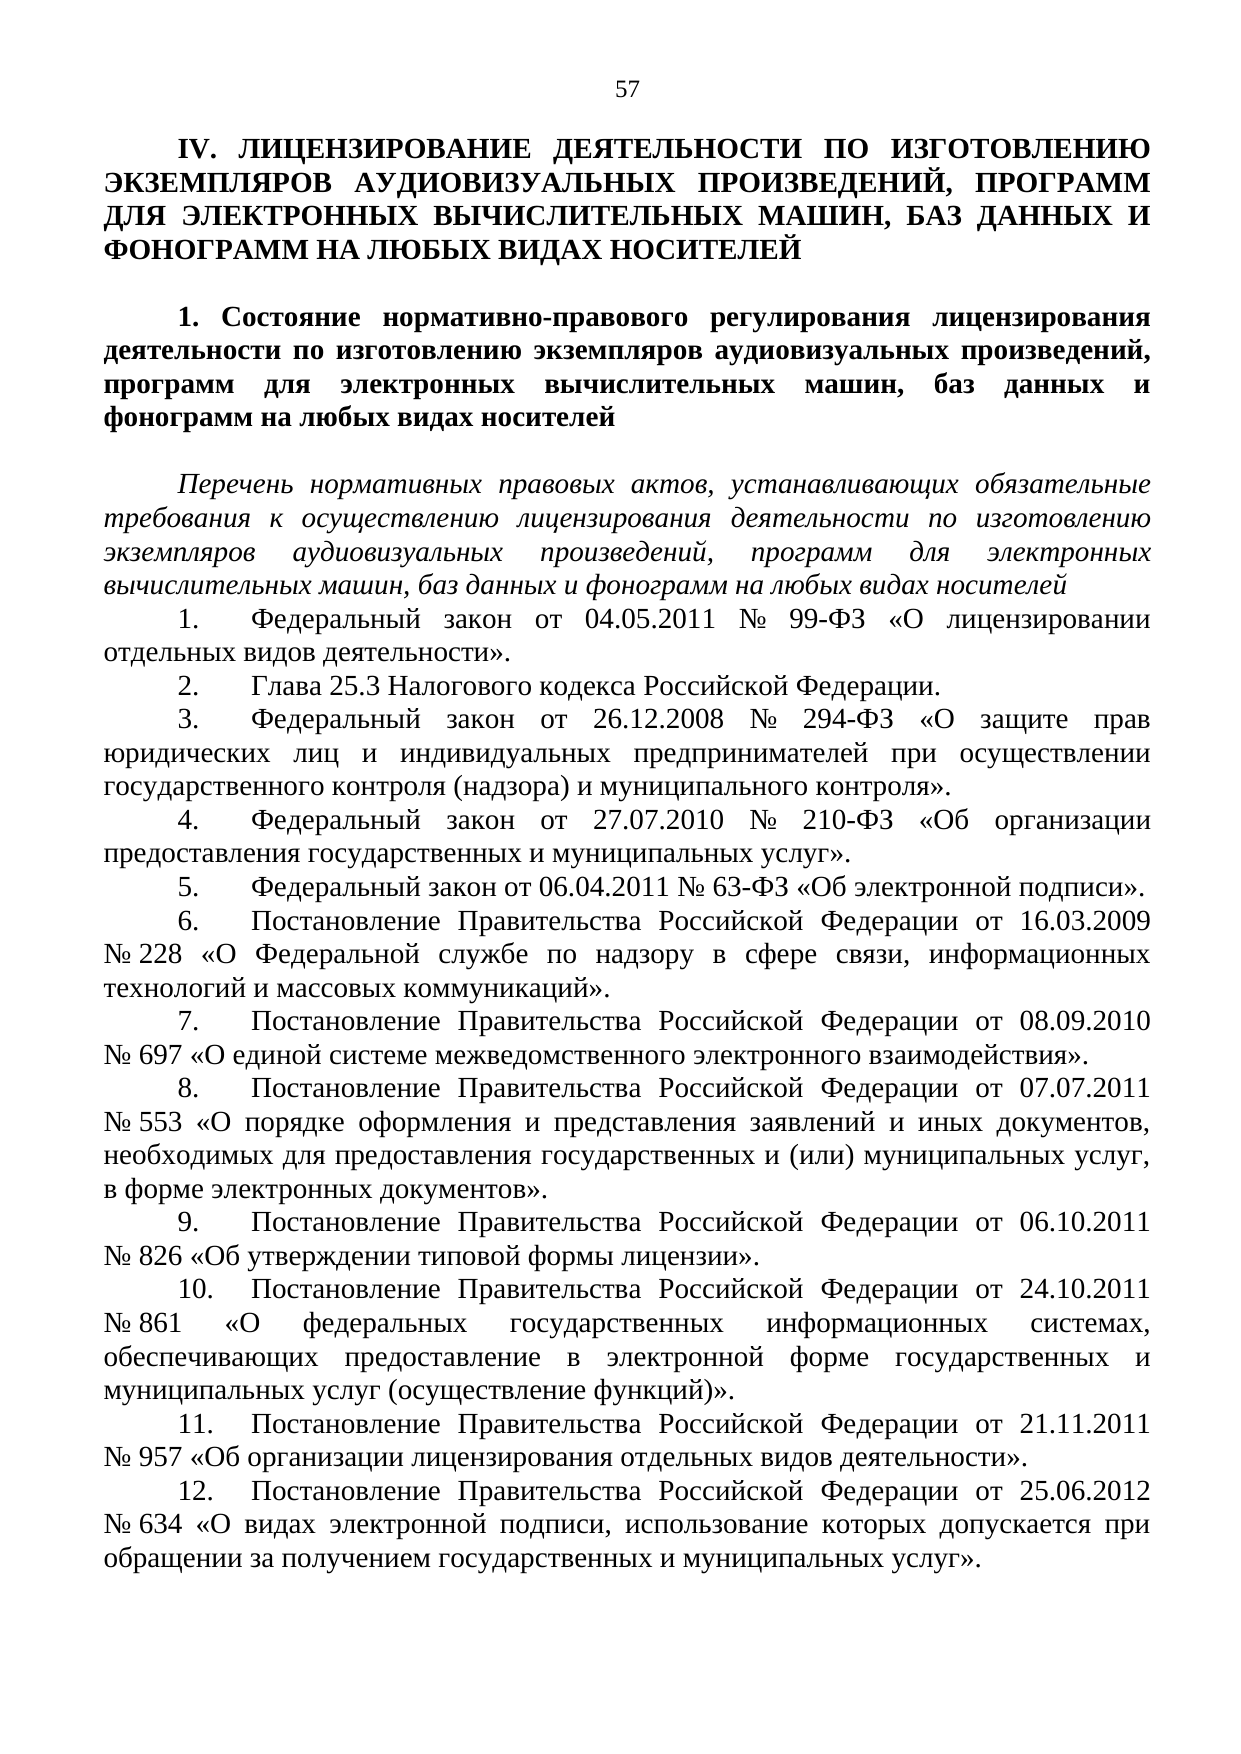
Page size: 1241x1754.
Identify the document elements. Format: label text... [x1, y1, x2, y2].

list Постановление Правительства Российской Федерации от 25.06.2012 № 634 «О видах электронной подписи, использование которых допускается при обращении за получением государственных и муниципальных услуг». [103, 1473, 1152, 1573]
list Постановление Правительства Российской Федерации от 24.10.2011 № 861 «О федеральных государственных информационных системах, обеспечивающих предоставление в электронной форме государственных и муниципальных услуг (осуществление функций)». [103, 1272, 1152, 1406]
text Перечень нормативных правовых актов, устанавливающих обязательные требования к осуществлению лицензирования деятельности по изготовлению экземпляров аудиовизуальных произведений, программ для электронных вычислительных машин, баз данных и фонограмм на любых видах носителей [103, 467, 1152, 601]
list Постановление Правительства Российской Федерации от 08.09.2010 № 697 «О единой системе межведомственного электронного взаимодействия». [103, 1003, 1152, 1070]
text 1. Состояние нормативно-правового регулирования лицензирования деятельности по изготовлению экземпляров аудиовизуальных произведений, программ для электронных вычислительных машин, баз данных и фонограмм на любых видах носителей [103, 299, 1152, 433]
list Глава 25.3 Налогового кодекса Российской Федерации. [103, 668, 1152, 701]
text IV. ЛИЦЕНЗИРОВАНИЕ ДЕЯТЕЛЬНОСТИ ПО ИЗГОТОВЛЕНИЮ ЭКЗЕМПЛЯРОВ АУДИОВИЗУАЛЬНЫХ ПРОИЗВЕДЕНИЙ, ПРОГРАММ ДЛЯ ЭЛЕКТРОННЫХ ВЫЧИСЛИТЕЛЬНЫХ МАШИН, БАЗ ДАННЫХ И ФОНОГРАММ НА ЛЮБЫХ ВИДАХ НОСИТЕЛЕЙ [103, 131, 1152, 265]
list Федеральный закон от 26.12.2008 № 294-ФЗ «О защите прав юридических лиц и индивидуальных предпринимателей при осуществлении государственного контроля (надзора) и муниципального контроля». [103, 701, 1152, 802]
list Постановление Правительства Российской Федерации от 07.07.2011 № 553 «О порядке оформления и представления заявлений и иных документов, необходимых для предоставления государственных и (или) муниципальных услуг, в форме электронных документов». [103, 1070, 1152, 1204]
list Федеральный закон от 04.05.2011 № 99-ФЗ «О лицензировании отдельных видов деятельности». [103, 601, 1152, 668]
list Постановление Правительства Российской Федерации от 16.03.2009 № 228 «О Федеральной службе по надзору в сфере связи, информационных технологий и массовых коммуникаций». [103, 903, 1152, 1003]
list Постановление Правительства Российской Федерации от 21.11.2011 № 957 «Об организации лицензирования отдельных видов деятельности». [103, 1406, 1152, 1473]
list Федеральный закон от 27.07.2010 № 210-ФЗ «Об организации предоставления государственных и муниципальных услуг». [103, 802, 1152, 869]
list Постановление Правительства Российской Федерации от 06.10.2011 № 826 «Об утверждении типовой формы лицензии». [103, 1204, 1152, 1272]
list Федеральный закон от 06.04.2011 № 63-ФЗ «Об электронной подписи». [103, 869, 1152, 903]
